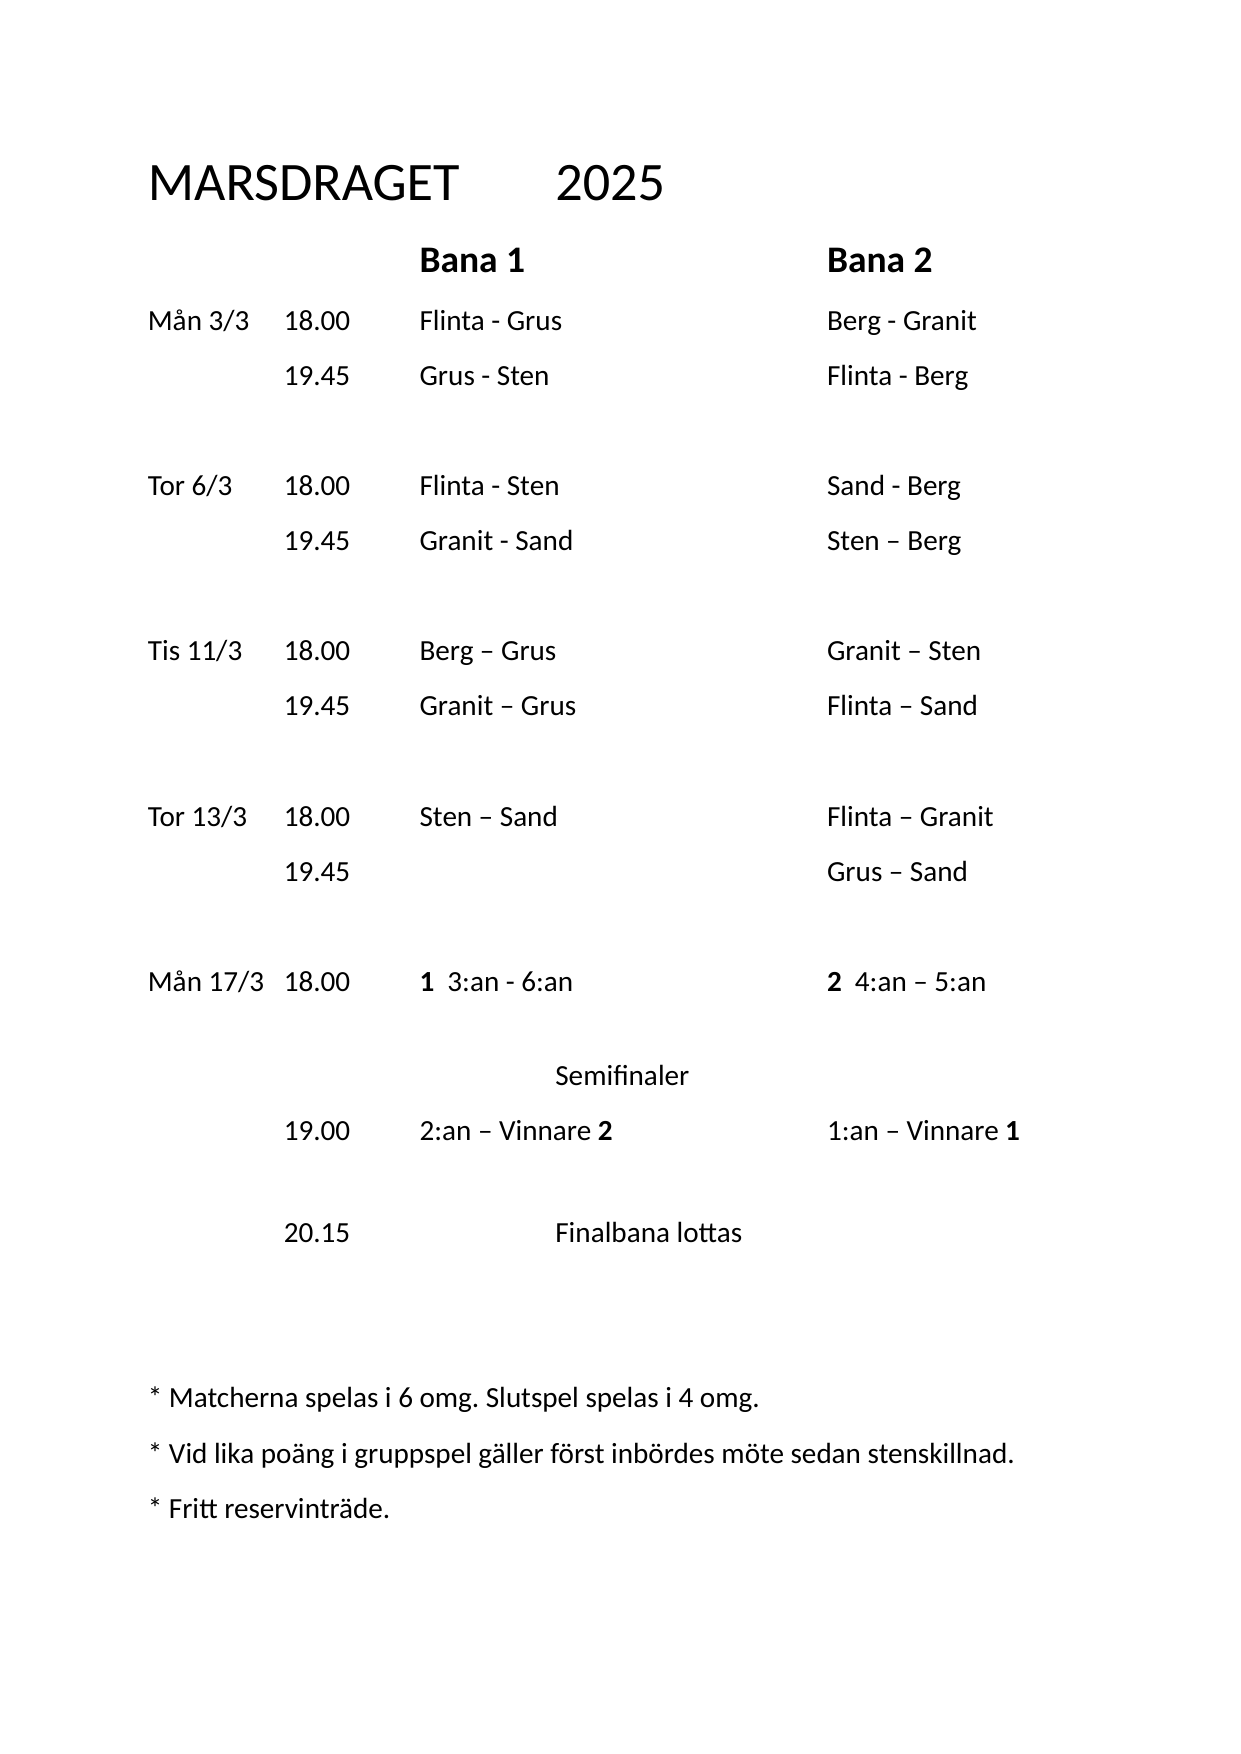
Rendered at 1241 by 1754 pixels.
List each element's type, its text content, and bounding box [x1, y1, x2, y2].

text 19.45 Grus – Sand [148, 853, 1093, 888]
text Tor 6/3 18.00 Flinta - Sten Sand - Berg [148, 467, 1093, 503]
text * Vid lika poäng i gruppspel gäller först inbördes möte sedan stenskillnad. [148, 1435, 1093, 1470]
text 19.45 Granit – Grus Flinta – Sand [148, 687, 1093, 723]
text 20.15 Finalbana lottas [148, 1214, 1093, 1250]
text Semifinaler [148, 1018, 1093, 1092]
text Bana 1 Bana 2 [148, 236, 1093, 281]
text * Matcherna spelas i 6 omg. Slutspel spelas i 4 omg. [148, 1379, 1093, 1415]
text Tor 13/3 18.00 Sten – Sand Flinta – Granit [148, 798, 1093, 833]
text 19.00 2:an – Vinnare 2 1:an – Vinnare 1 [148, 1112, 1093, 1147]
text * Fritt reservinträde. [148, 1490, 1093, 1525]
text 19.45 Grus - Sten Flinta - Berg [148, 357, 1093, 392]
text Mån 17/3 18.00 1 3:an - 6:an 2 4:an – 5:an [148, 963, 1093, 999]
text Mån 3/3 18.00 Flinta - Grus Berg - Granit [148, 302, 1093, 337]
text MARSDRAGET 2025 [148, 148, 1093, 214]
text 19.45 Granit - Sand Sten – Berg [148, 522, 1093, 558]
text Tis 11/3 18.00 Berg – Grus Granit – Sten [148, 632, 1093, 668]
